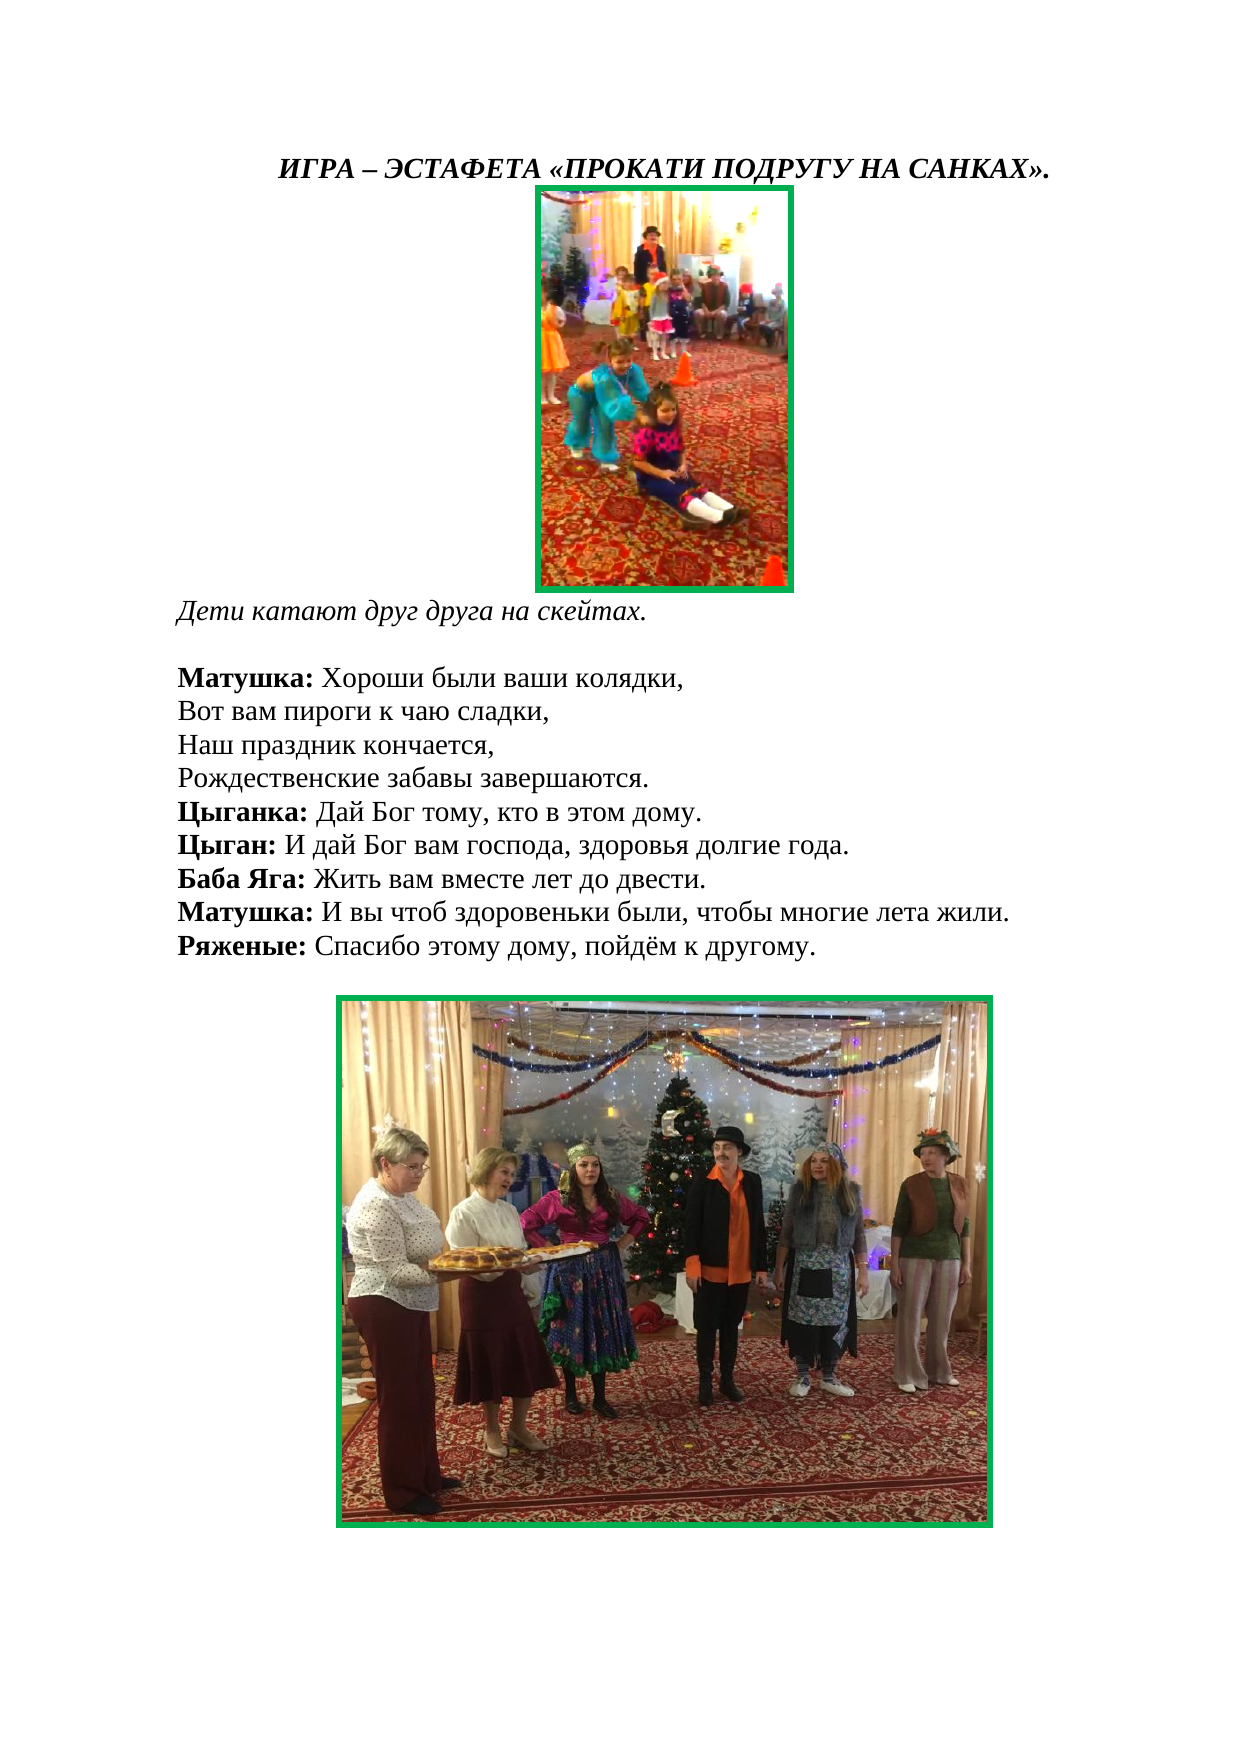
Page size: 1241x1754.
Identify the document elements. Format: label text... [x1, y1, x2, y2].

picture [541, 191, 788, 586]
text Матушка: И вы чтоб здоровеньки были, чтобы многие лета жили. [177, 894, 1152, 928]
text Наш праздник кончается, [177, 727, 1152, 760]
text Цыган: И дай Бог вам господа, здоровья долгие года. [177, 827, 1152, 861]
text Вот вам пироги к чаю сладки, [177, 693, 1152, 727]
text Дети катают друг друга на скейтах. [177, 593, 1152, 626]
text ИГРА – ЭСТАФЕТА «ПРОКАТИ ПОДРУГУ НА САНКАХ». [177, 152, 1152, 185]
text Рождественские забавы завершаются. [177, 760, 1152, 794]
text Ряженые: Спасибо этому дому, пойдём к другому. [177, 928, 1152, 962]
text Матушка: Хороши были ваши колядки, [177, 660, 1152, 693]
text Баба Яга: Жить вам вместе лет до двести. [177, 861, 1152, 894]
text Цыганка: Дай Бог тому, кто в этом дому. [177, 794, 1152, 827]
picture [342, 1001, 987, 1522]
